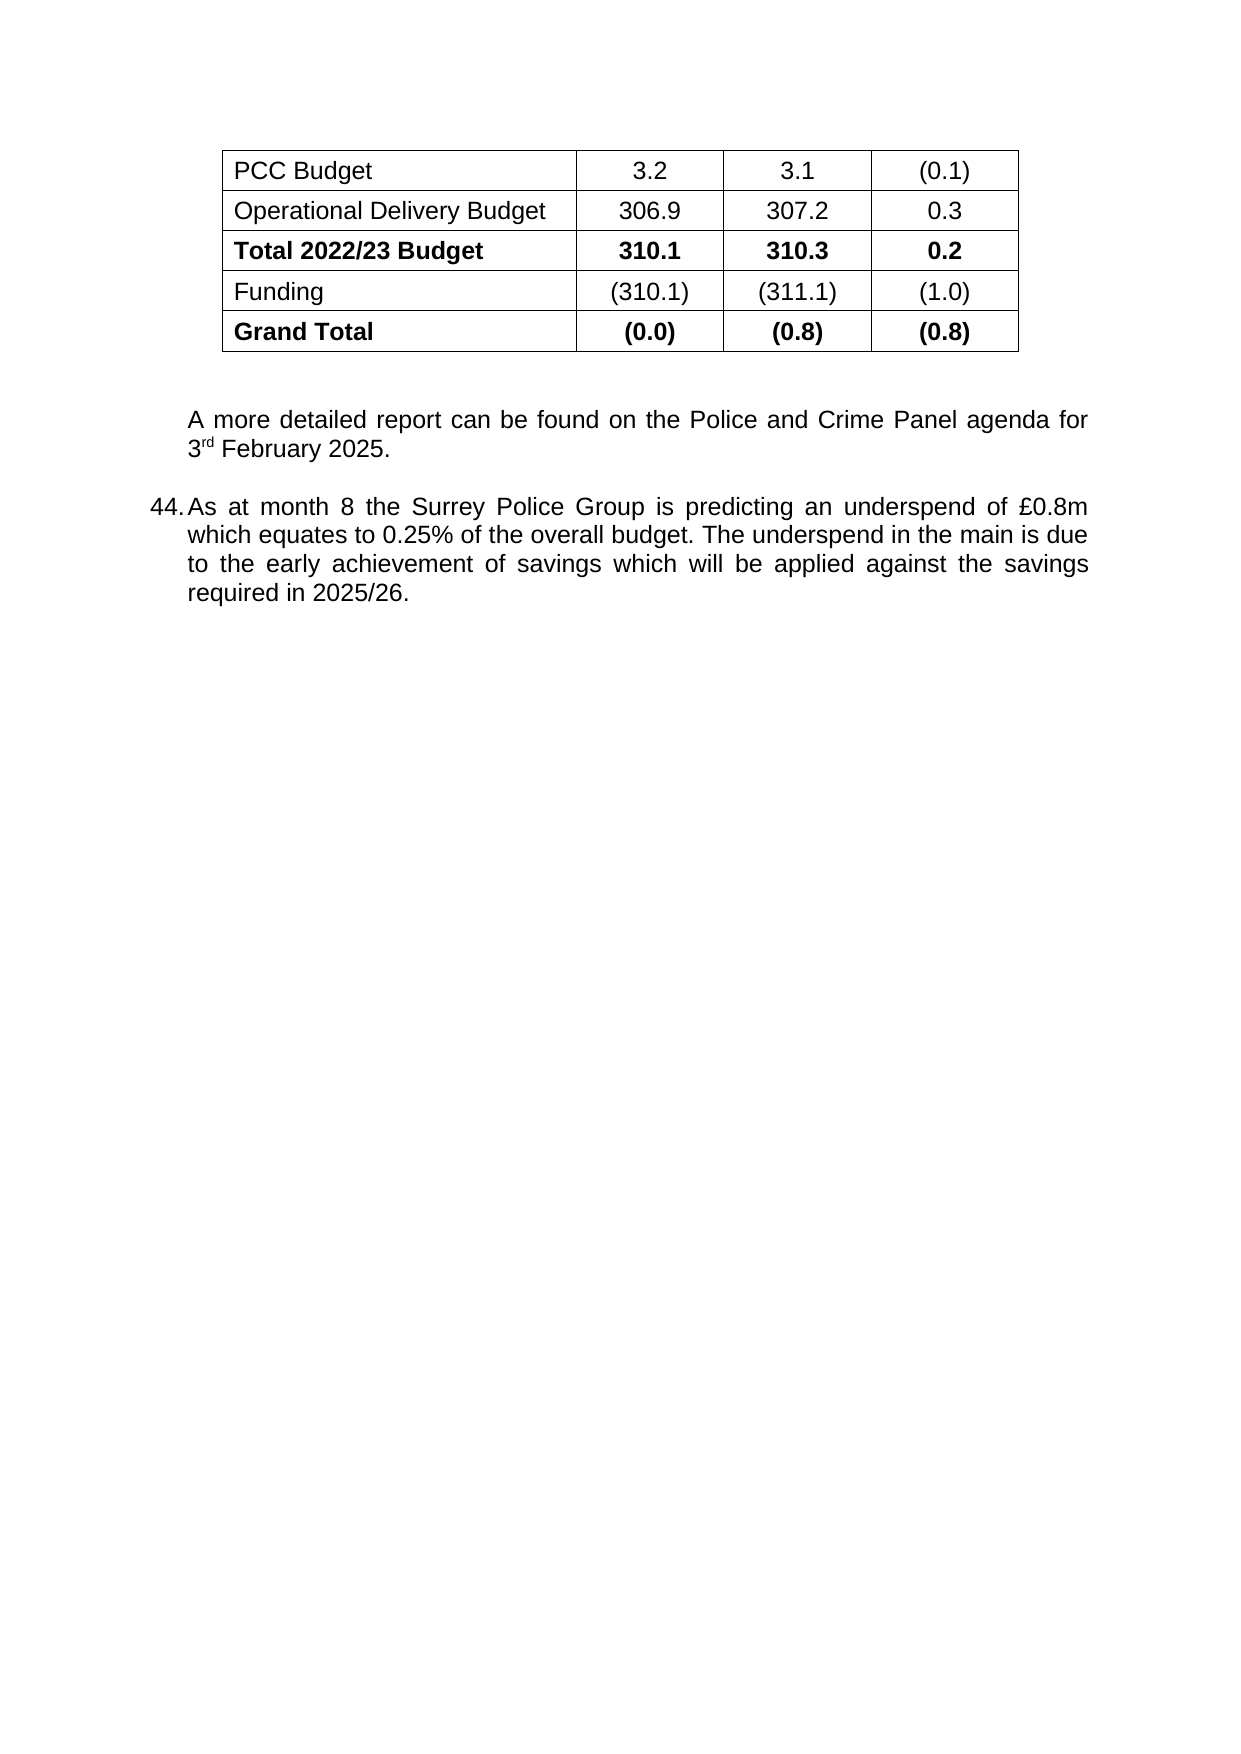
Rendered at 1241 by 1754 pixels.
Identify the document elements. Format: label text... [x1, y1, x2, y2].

table_cell 3.1 [724, 151, 871, 190]
table_cell (310.1) [577, 271, 723, 310]
table_cell Operational Delivery Budget [223, 191, 576, 230]
table_cell PCC Budget [223, 151, 576, 190]
table_cell 307.2 [724, 191, 871, 230]
list A more detailed report can be found on the Police and Crime Panel agenda for 3rd February 2025. [187, 405, 1090, 463]
table_cell 0.2 [872, 231, 1018, 270]
table_cell 310.1 [577, 231, 723, 270]
table_cell Grand Total [223, 311, 576, 351]
table_cell (311.1) [724, 271, 871, 310]
table_cell (0.8) [872, 311, 1018, 351]
table_cell (0.1) [872, 151, 1018, 190]
table_cell Funding [223, 271, 576, 310]
table_cell (1.0) [872, 271, 1018, 310]
list As at month 8 the Surrey Police Group is predicting an underspend of £0.8m which equates to 0.25% of the overall budget. The underspend in the main is due to the early achievement of savings which will be applied against the savings required in 2025/26. [150, 492, 1090, 607]
table_cell (0.0) [577, 311, 723, 351]
table_cell 310.3 [724, 231, 871, 270]
table_cell 0.3 [872, 191, 1018, 230]
table_cell (0.8) [724, 311, 871, 351]
table_cell Total 2022/23 Budget [223, 231, 576, 270]
table_cell 306.9 [577, 191, 723, 230]
table_cell 3.2 [577, 151, 723, 190]
